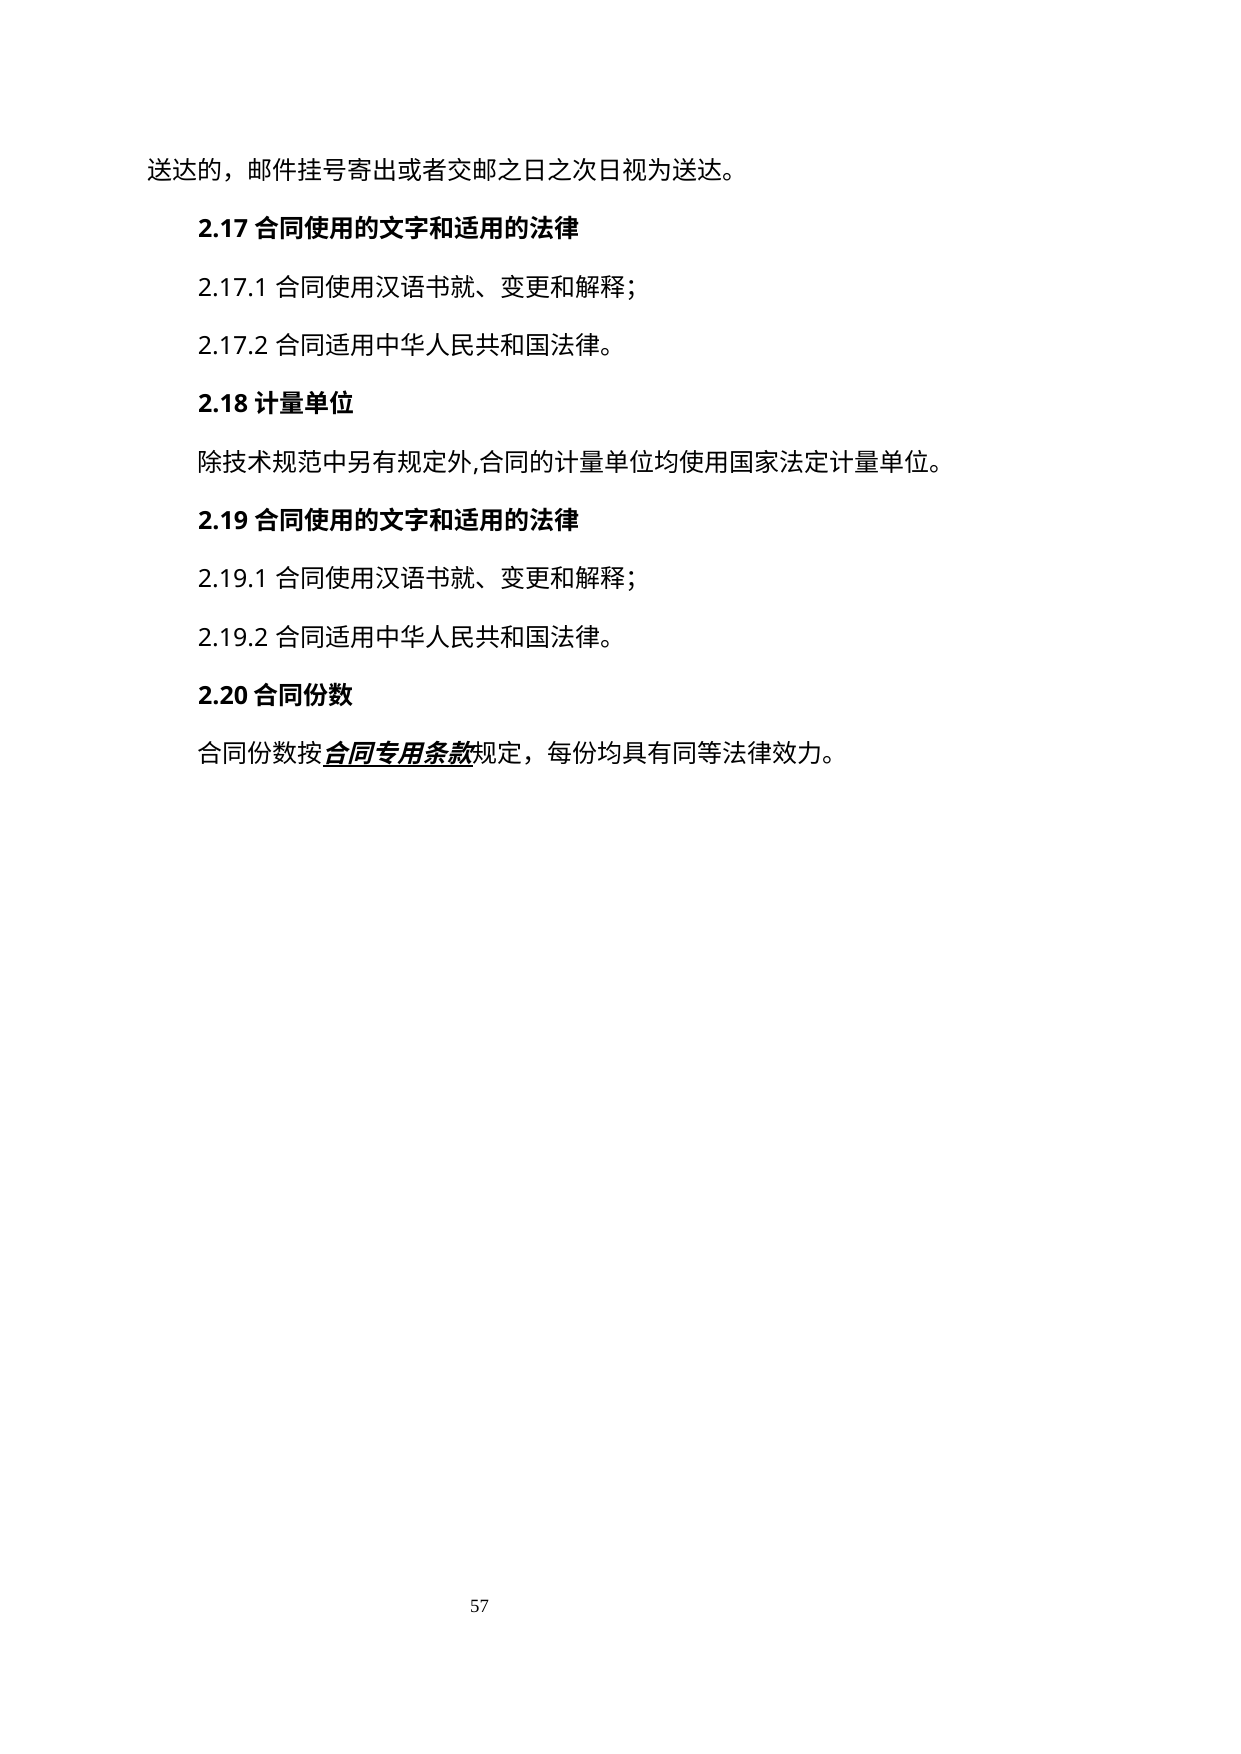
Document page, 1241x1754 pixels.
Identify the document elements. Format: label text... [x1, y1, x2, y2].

text 2.17.2 合同适用中华人民共和国法律。 [148, 308, 1092, 366]
text 2.17 合同使用的文字和适用的法律 [148, 191, 1092, 249]
text 2.19 合同使用的文字和适用的法律 [148, 483, 1092, 541]
text 2.20合同份数 [148, 658, 1092, 716]
text 2.17.1 合同使用汉语书就、变更和解释； [148, 249, 1092, 308]
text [148, 133, 1092, 191]
text 2.19.1 合同使用汉语书就、变更和解释； [148, 541, 1092, 599]
text 2.18 计量单位 [148, 366, 1092, 424]
text 合同份数按合同专用条款规定，每份均具有同等法律效力。 [148, 716, 1092, 774]
text 除技术规范中另有规定外,合同的计量单位均使用国家法定计量单位。 [148, 424, 1092, 483]
text 2.19.2 合同适用中华人民共和国法律。 [148, 599, 1092, 658]
